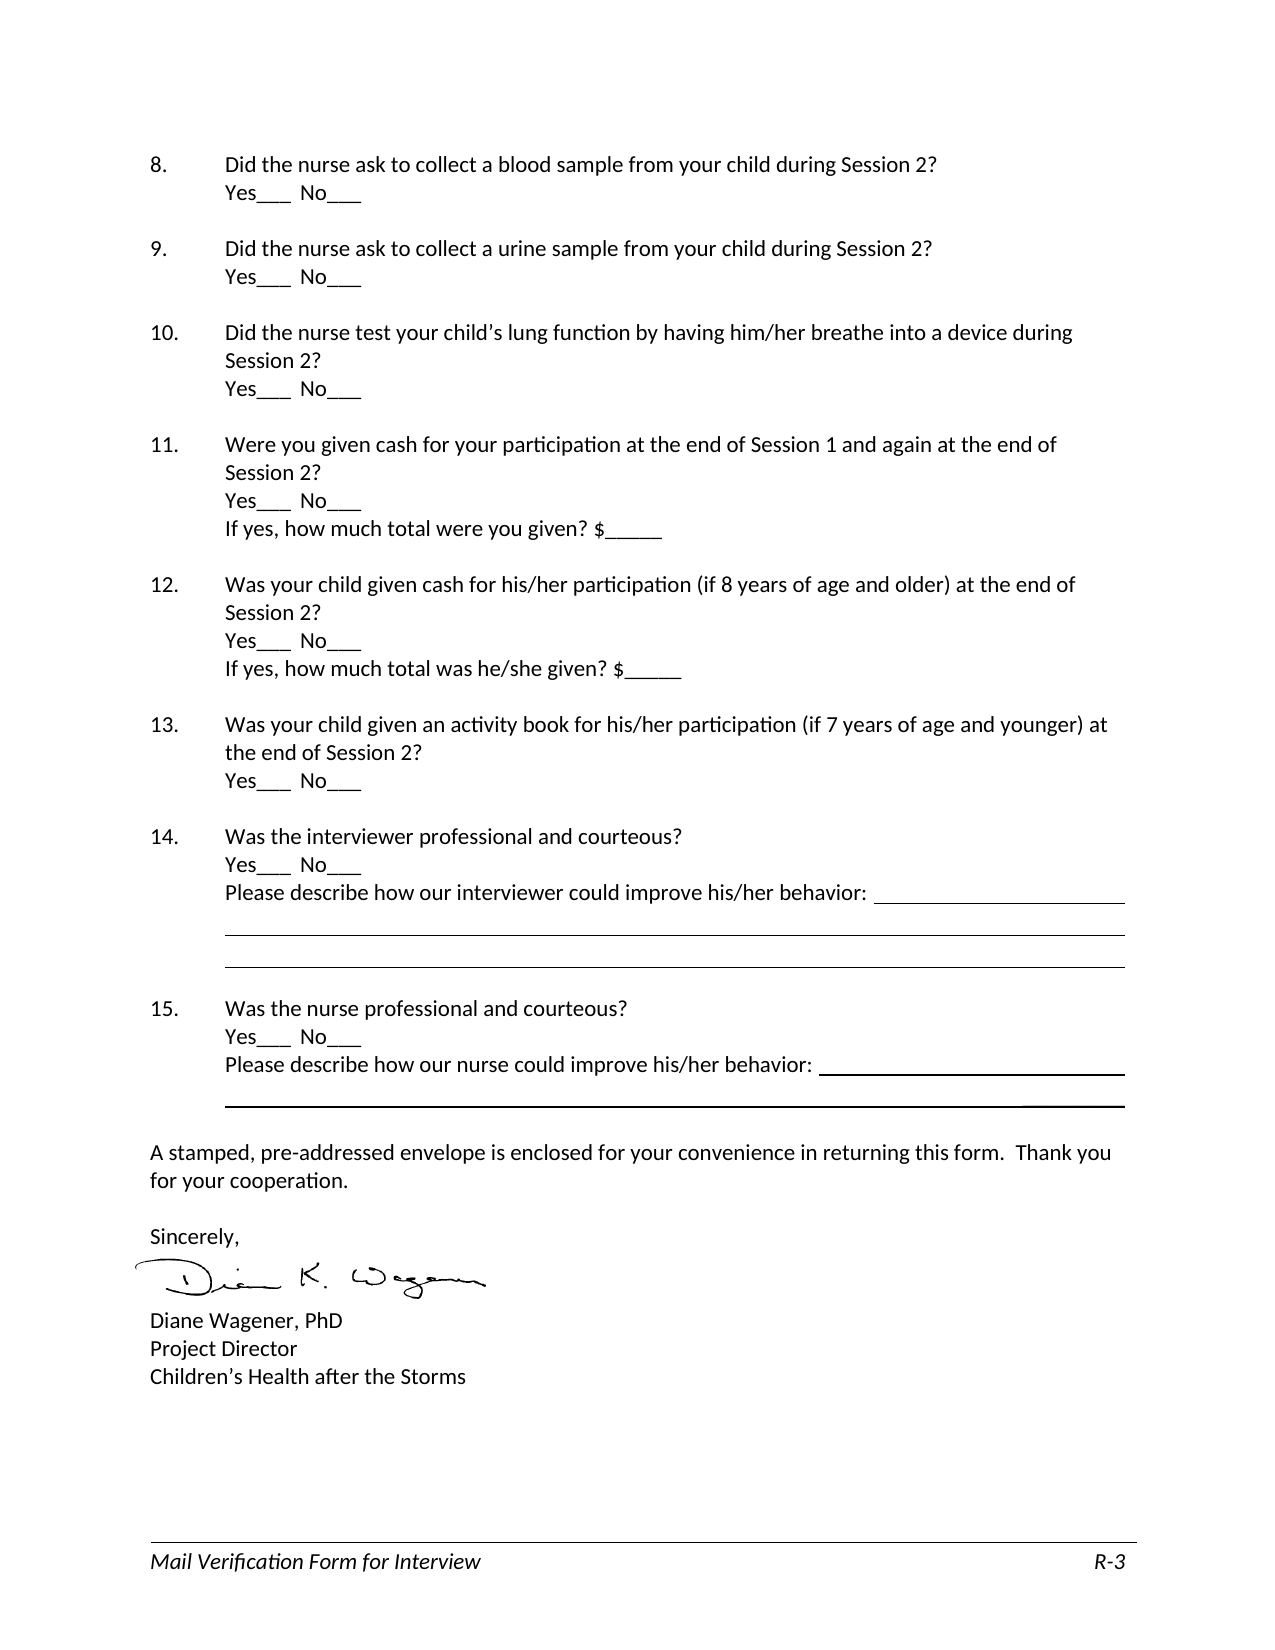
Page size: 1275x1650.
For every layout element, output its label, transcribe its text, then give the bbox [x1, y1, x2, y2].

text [150, 150, 1125, 178]
text A stamped, pre-addressed envelope is enclosed for your convenience in returning this form. Thank you for your cooperation. [150, 1138, 1125, 1194]
text Yes___ No___ [150, 1022, 1125, 1050]
text _________ [150, 1082, 1125, 1110]
text 15. Was the nurse professional and courteous? [150, 994, 1125, 1022]
text Yes___ No___ [150, 766, 1125, 794]
text Yes___ No___ [150, 374, 1125, 402]
text Project Director [150, 1334, 1125, 1362]
text If yes, how much total was he/she given? $_____ [150, 654, 1125, 682]
text Sincerely, [150, 1222, 1125, 1250]
text 14. Was the interviewer professional and courteous? [150, 822, 1125, 851]
text 12. Was your child given cash for his/her participation (if 8 years of age and older) at the end of Session 2? [150, 570, 1125, 626]
text 11. Were you given cash for your participation at the end of Session 1 and again at the end of Session 2? [150, 430, 1125, 486]
text Yes___ No___ [150, 262, 1125, 290]
text Yes___ No___ [150, 851, 1125, 878]
text Children’s Health after the Storms [150, 1362, 1125, 1390]
text Yes___ No___ [150, 486, 1125, 514]
text 10. Did the nurse test your child’s lung function by having him/her breathe into a device during Session 2? [150, 318, 1125, 374]
text Yes___ No___ [150, 178, 1125, 206]
text Diane Wagener, PhD [150, 1306, 1125, 1334]
text If yes, how much total were you given? $_____ [150, 514, 1125, 542]
text Please describe how our interviewer could improve his/her behavior: [150, 878, 1125, 907]
text 9. Did the nurse ask to collect a urine sample from your child during Session 2? [150, 234, 1125, 262]
text Yes___ No___ [150, 626, 1125, 654]
picture [125, 1236, 499, 1312]
text Please describe how our nurse could improve his/her behavior: [150, 1050, 1125, 1078]
text 13. Was your child given an activity book for his/her participation (if 7 years of age and younger) at the end of Session 2? [150, 710, 1125, 766]
